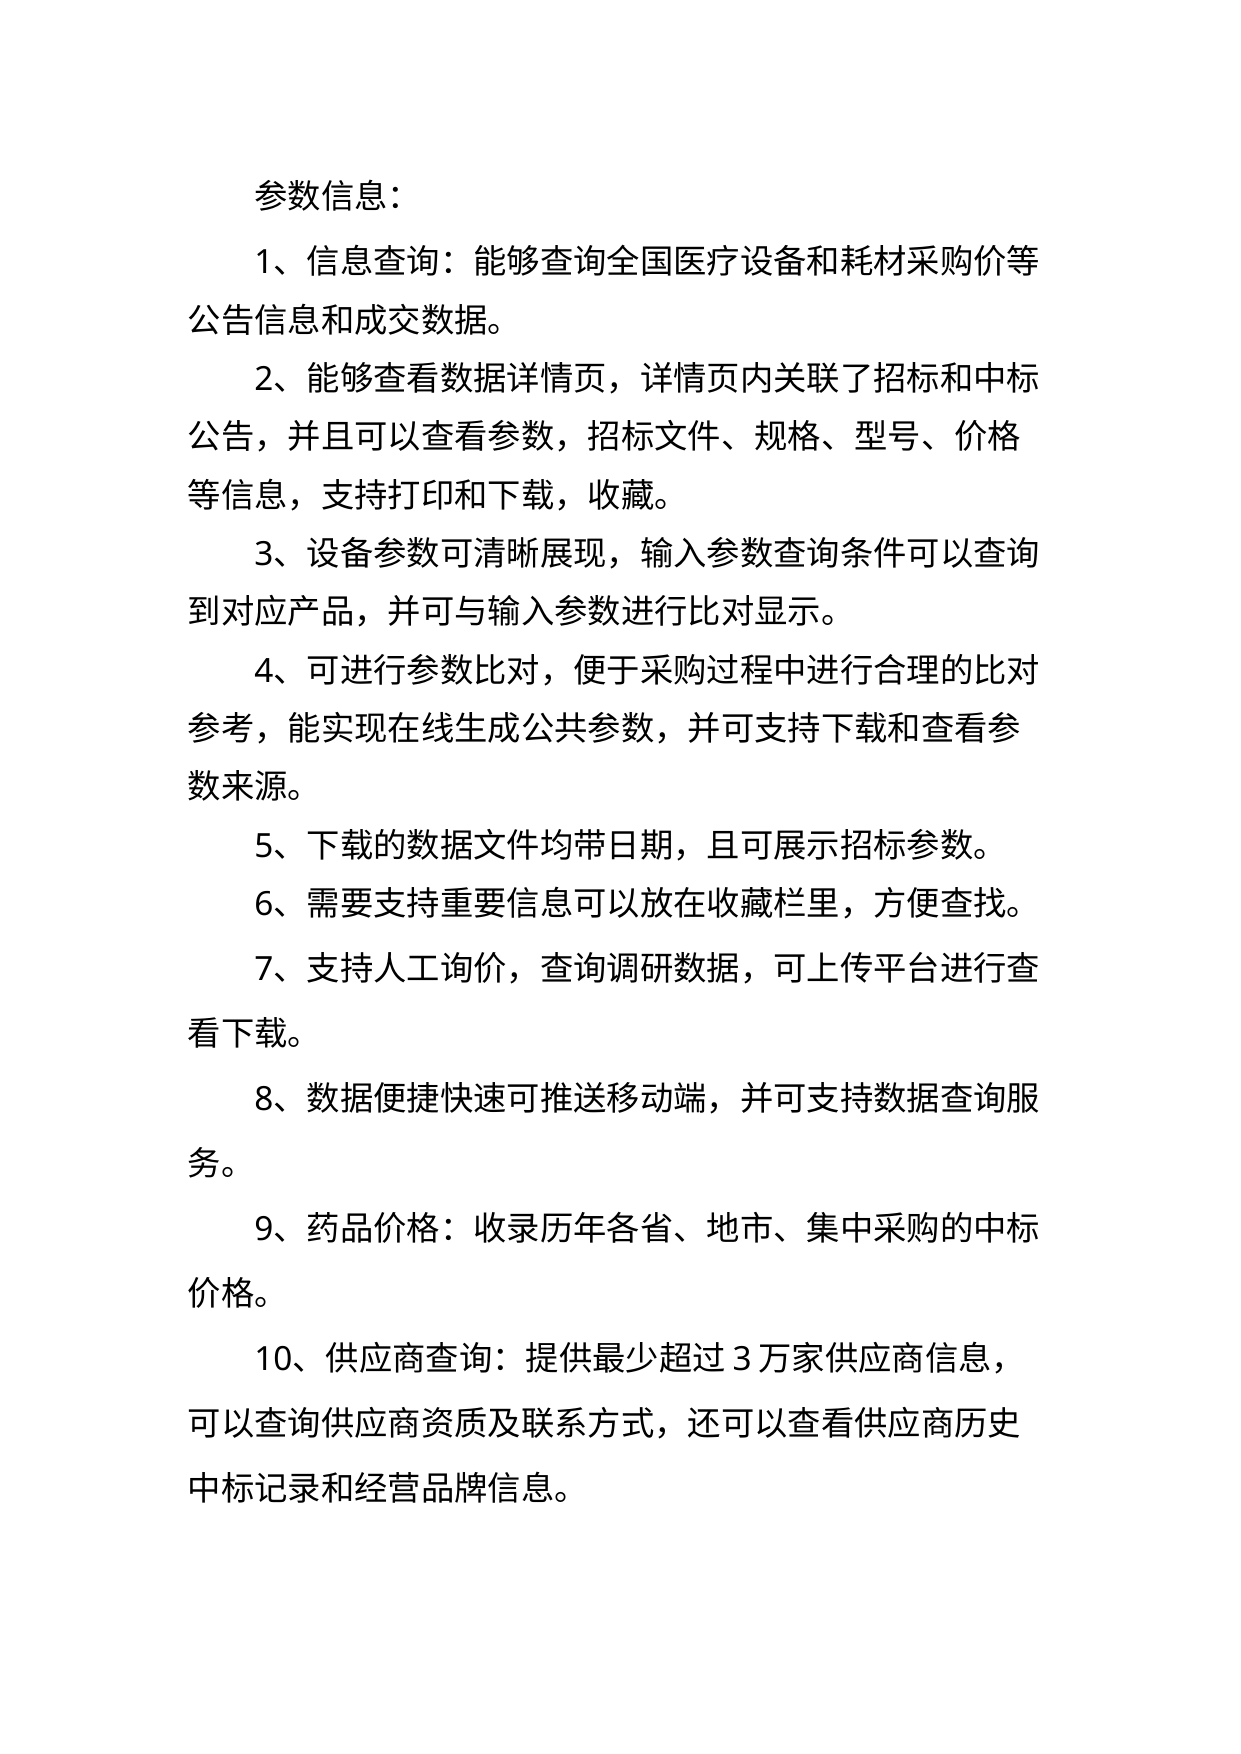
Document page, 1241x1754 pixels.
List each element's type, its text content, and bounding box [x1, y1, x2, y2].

text 6、需要支持重要信息可以放在收藏栏里，方便查找。 [187, 869, 1053, 934]
text 8、数据便捷快速可推送移动端，并可支持数据查询服务。 [187, 1064, 1053, 1194]
text 3、设备参数可清晰展现，输入参数查询条件可以查询到对应产品，并可与输入参数进行比对显示。 [187, 519, 1053, 635]
text 9、药品价格：收录历年各省、地市、集中采购的中标价格。 [187, 1194, 1053, 1324]
text 7、支持人工询价，查询调研数据，可上传平台进行查看下载。 [187, 934, 1053, 1064]
text 4、可进行参数比对，便于采购过程中进行合理的比对参考，能实现在线生成公共参数，并可支持下载和查看参数来源。 [187, 635, 1053, 810]
text 10、供应商查询：提供最少超过3万家供应商信息，可以查询供应商资质及联系方式，还可以查看供应商历史中标记录和经营品牌信息。 [187, 1324, 1053, 1519]
text 1、信息查询：能够查询全国医疗设备和耗材采购价等公告信息和成交数据。 [187, 227, 1053, 344]
text 5、下载的数据文件均带日期，且可展示招标参数。 [187, 810, 1053, 869]
text 2、能够查看数据详情页，详情页内关联了招标和中标公告，并且可以查看参数，招标文件、规格、型号、价格等信息，支持打印和下载，收藏。 [187, 344, 1053, 519]
text 参数信息： [187, 162, 1053, 227]
